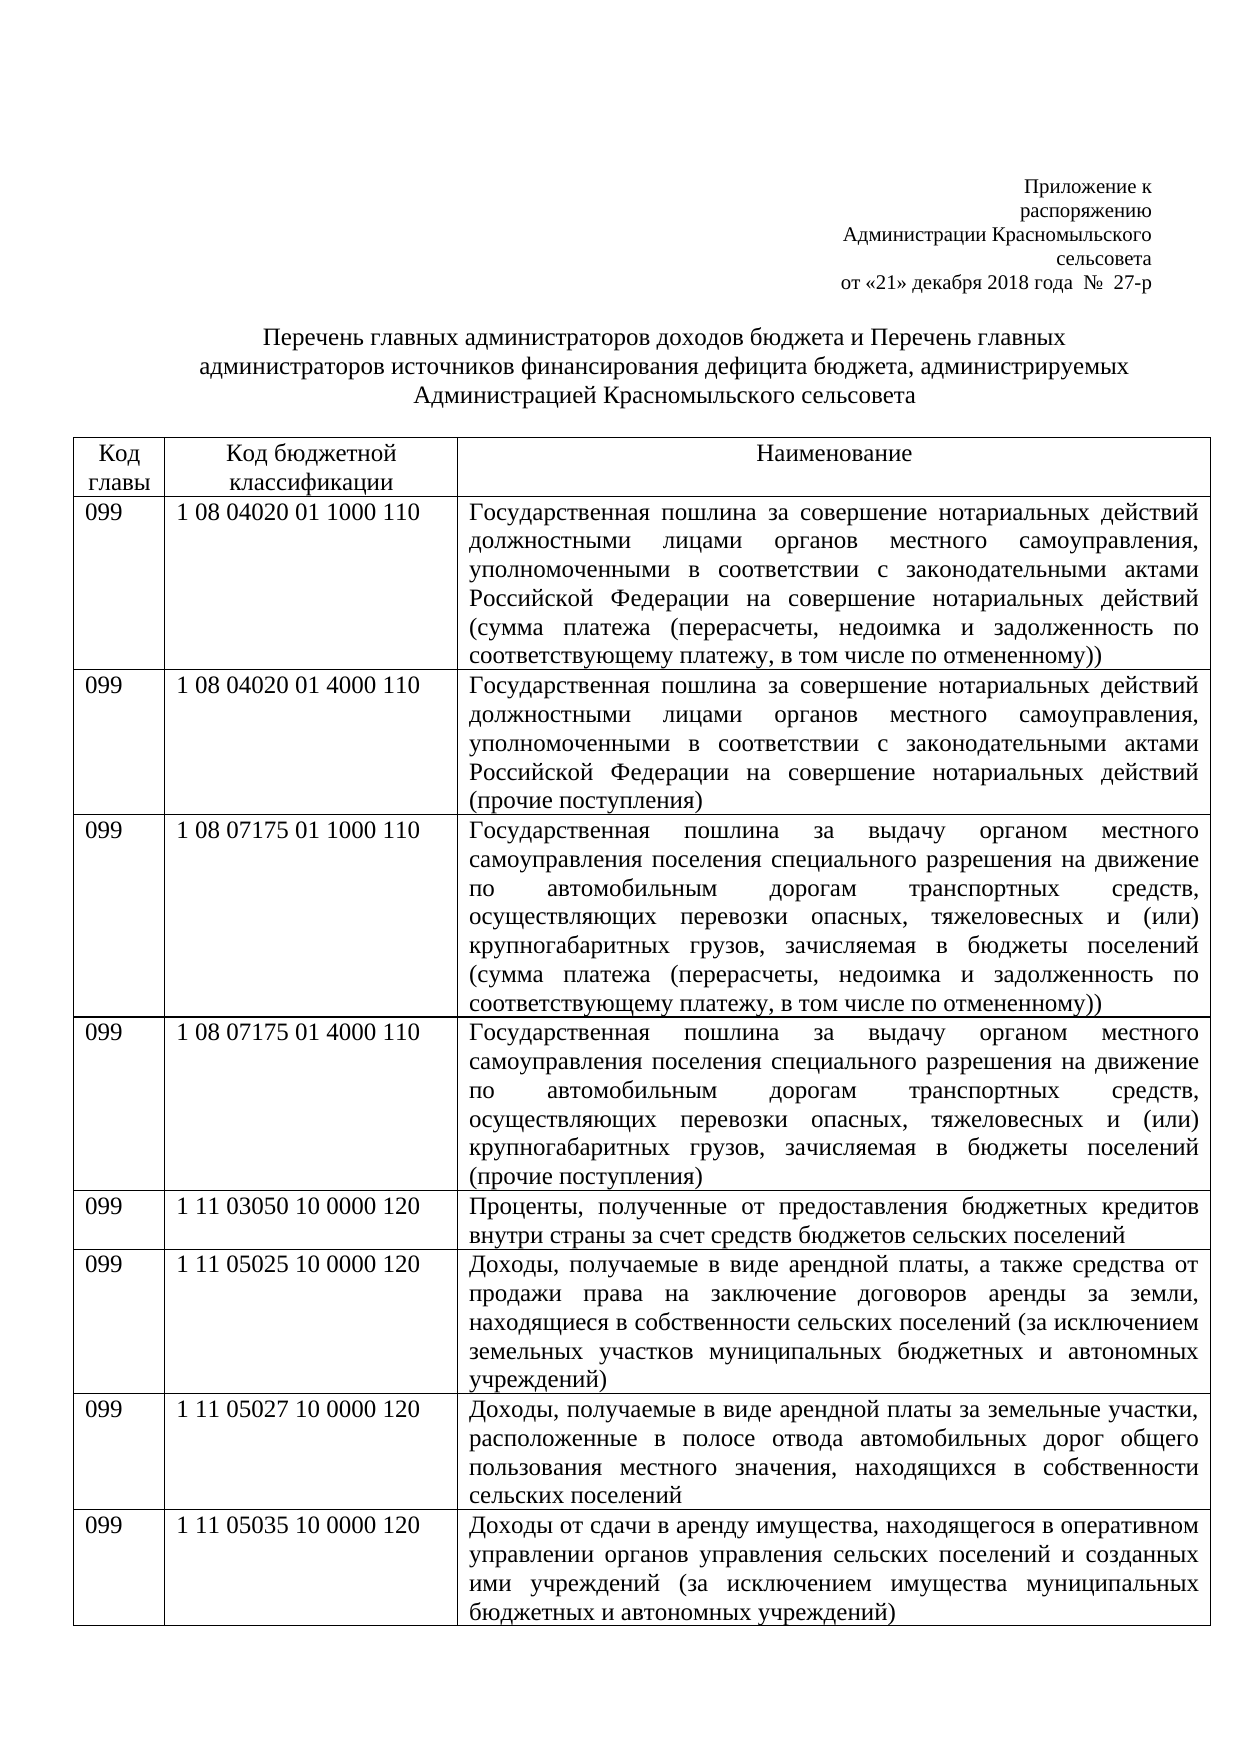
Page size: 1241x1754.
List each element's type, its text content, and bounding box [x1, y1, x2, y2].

table_cell 1 08 04020 01 1000 110 [165, 497, 457, 669]
table_cell Государственная пошлина за выдачу органом местного самоуправления поселения специального разрешения на движение по автомобильным дорогам транспортных средств, осуществляющих перевозки опасных, тяжеловесных и (или) крупногабаритных грузов, зачисляемая в бюджеты поселений (прочие поступления) [458, 1018, 1210, 1190]
text Перечень главных администраторов доходов бюджета и Перечень главных администраторов источников финансирования дефицита бюджета, администрируемых Администрацией Красномыльского сельсовета [177, 322, 1152, 408]
table_cell 1 11 03050 10 0000 120 [165, 1191, 457, 1248]
table_cell 099 [74, 1250, 164, 1393]
table_cell 099 [74, 815, 164, 1016]
table_cell 099 [74, 670, 164, 814]
table_cell 1 11 05027 10 0000 120 [165, 1394, 457, 1509]
text Приложение к распоряжению [177, 174, 1152, 222]
table_cell Доходы, получаемые в виде арендной платы, а также средства от продажи права на заключение договоров аренды за земли, находящиеся в собственности сельских поселений (за исключением земельных участков муниципальных бюджетных и автономных учреждений) [458, 1250, 1210, 1393]
table_cell 1 08 04020 01 4000 110 [165, 670, 457, 814]
table_header Код бюджетной классификации [165, 438, 457, 496]
table_cell 1 08 07175 01 4000 110 [165, 1018, 457, 1190]
table_cell Доходы, получаемые в виде арендной платы за земельные участки, расположенные в полосе отвода автомобильных дорог общего пользования местного значения, находящихся в собственности сельских поселений [458, 1394, 1210, 1509]
text Администрации Красномыльского [177, 222, 1152, 246]
text сельсовета [177, 246, 1152, 270]
table_header Код главы [74, 438, 164, 496]
table_cell Проценты, полученные от предоставления бюджетных кредитов внутри страны за счет средств бюджетов сельских поселений [458, 1191, 1210, 1248]
table_cell 099 [74, 497, 164, 669]
table_cell 1 08 07175 01 1000 110 [165, 815, 457, 1016]
table_cell Государственная пошлина за выдачу органом местного самоуправления поселения специального разрешения на движение по автомобильным дорогам транспортных средств, осуществляющих перевозки опасных, тяжеловесных и (или) крупногабаритных грузов, зачисляемая в бюджеты поселений (сумма платежа (перерасчеты, недоимка и задолженность по соответствующему платежу, в том числе по отмененному)) [458, 815, 1210, 1016]
table_cell 1 11 05035 10 0000 120 [165, 1510, 457, 1625]
table_cell 099 [74, 1018, 164, 1190]
table_cell Государственная пошлина за совершение нотариальных действий должностными лицами органов местного самоуправления, уполномоченными в соответствии с законодательными актами Российской Федерации на совершение нотариальных действий (прочие поступления) [458, 670, 1210, 814]
table_cell 099 [74, 1510, 164, 1625]
text от «21» декабря 2018 года № 27-р [177, 270, 1152, 294]
table_cell Государственная пошлина за совершение нотариальных действий должностными лицами органов местного самоуправления, уполномоченными в соответствии с законодательными актами Российской Федерации на совершение нотариальных действий (сумма платежа (перерасчеты, недоимка и задолженность по соответствующему платежу, в том числе по отмененному)) [458, 497, 1210, 669]
table_cell 1 11 05025 10 0000 120 [165, 1250, 457, 1393]
table_cell Доходы от сдачи в аренду имущества, находящегося в оперативном управлении органов управления сельских поселений и созданных ими учреждений (за исключением имущества муниципальных бюджетных и автономных учреждений) [458, 1510, 1210, 1625]
table_cell 099 [74, 1394, 164, 1509]
table_header Наименование [458, 438, 1210, 496]
table_cell 099 [74, 1191, 164, 1248]
